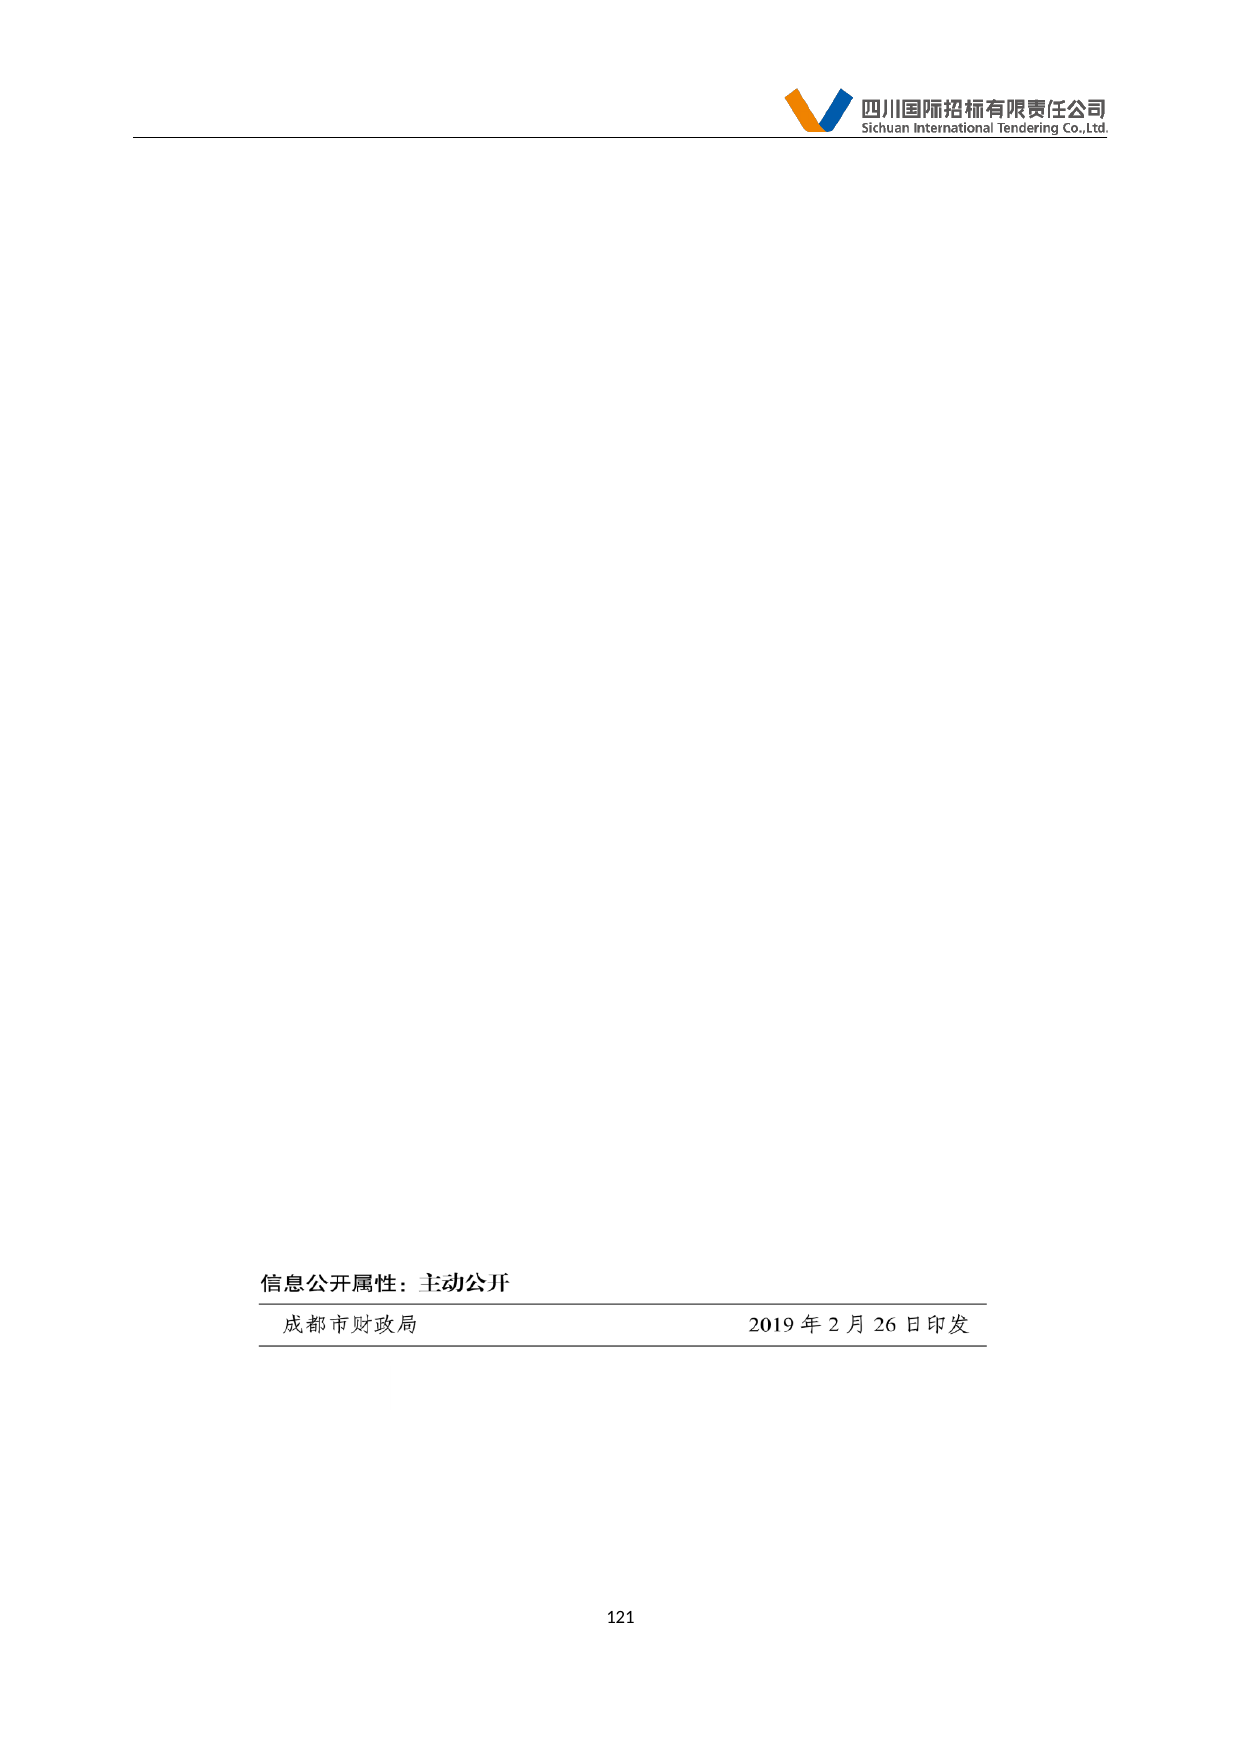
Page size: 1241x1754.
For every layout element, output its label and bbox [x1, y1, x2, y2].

picture [784, 88, 1108, 135]
picture [132, 268, 1113, 1494]
